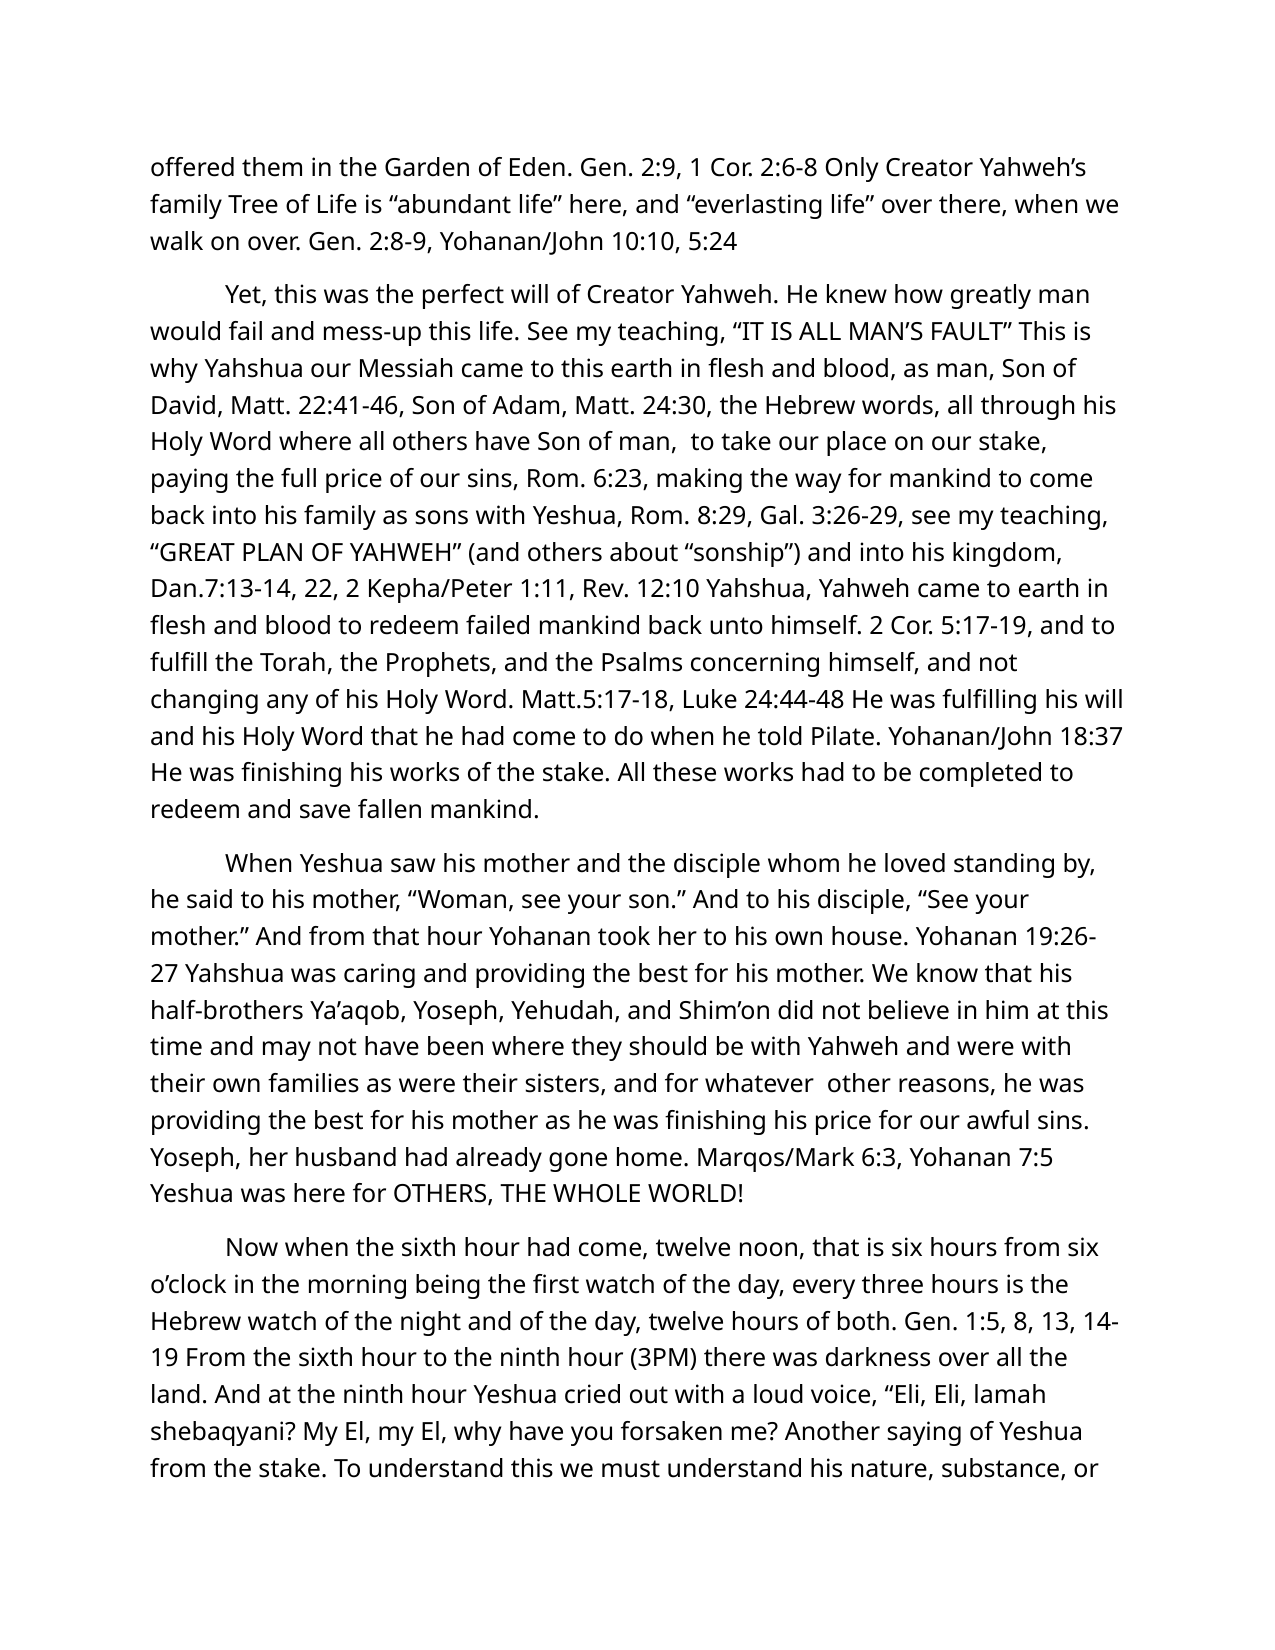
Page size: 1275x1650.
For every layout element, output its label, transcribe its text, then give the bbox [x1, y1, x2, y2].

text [150, 150, 1125, 258]
text When Yeshua saw his mother and the disciple whom he loved standing by, he said to his mother, “Woman, see your son.” And to his disciple, “See your mother.” And from that hour Yohanan took her to his own house. Yohanan 19:26-27 Yahshua was caring and providing the best for his mother. We know that his half-brothers Ya’aqob, Yoseph, Yehudah, and Shim’on did not believe in him at this time and may not have been where they should be with Yahweh and were with their own families as were their sisters, and for whatever other reasons, he was providing the best for his mother as he was finishing his price for our awful sins. Yoseph, her husband had already gone home. Marqos/Mark 6:3, Yohanan 7:5 Yeshua was here for OTHERS, THE WHOLE WORLD! [150, 845, 1125, 1210]
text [150, 1229, 1125, 1484]
text Yet, this was the perfect will of Creator Yahweh. He knew how greatly man would fail and mess-up this life. See my teaching, “IT IS ALL MAN’S FAULT” This is why Yahshua our Messiah came to this earth in flesh and blood, as man, Son of David, Matt. 22:41-46, Son of Adam, Matt. 24:30, the Hebrew words, all through his Holy Word where all others have Son of man, to take our place on our stake, paying the full price of our sins, Rom. 6:23, making the way for mankind to come back into his family as sons with Yeshua, Rom. 8:29, Gal. 3:26-29, see my teaching, “GREAT PLAN OF YAHWEH” (and others about “sonship”) and into his kingdom, Dan.7:13-14, 22, 2 Kepha/Peter 1:11, Rev. 12:10 Yahshua, Yahweh came to earth in flesh and blood to redeem failed mankind back unto himself. 2 Cor. 5:17-19, and to fulfill the Torah, the Prophets, and the Psalms concerning himself, and not changing any of his Holy Word. Matt.5:17-18, Luke 24:44-48 He was fulfilling his will and his Holy Word that he had come to do when he told Pilate. Yohanan/John 18:37 He was finishing his works of the stake. All these works had to be completed to redeem and save fallen mankind. [150, 277, 1125, 826]
